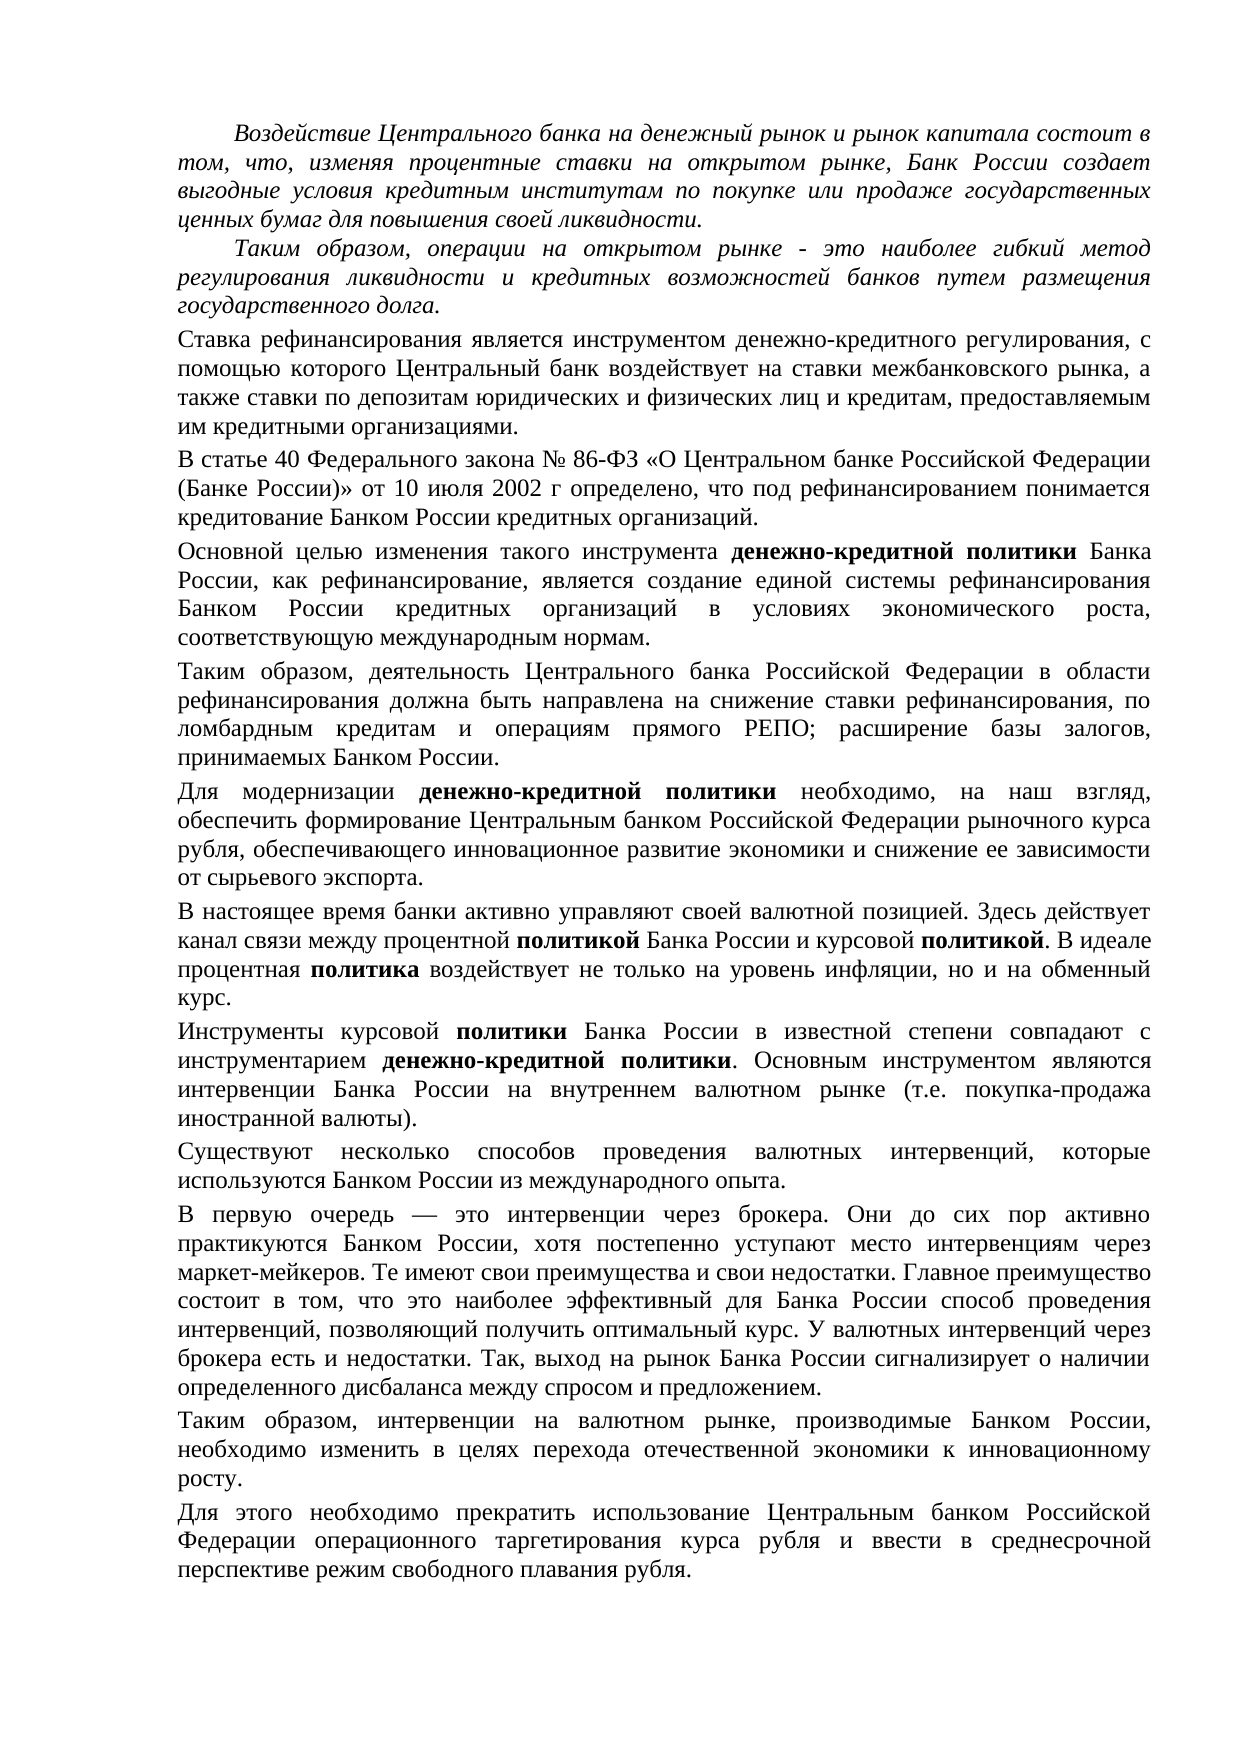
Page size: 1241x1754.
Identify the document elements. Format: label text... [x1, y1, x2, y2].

text Инструменты курсовой политики Банка России в известной степени совпадают с инструментарием денежно-кредитной политики. Основным инструментом являются интервенции Банка России на внутреннем валютном рынке (т.е. покупка-продажа иностранной валюты). [177, 1016, 1152, 1131]
text Таким образом, деятельность Центрального банка Российской Федерации в области рефинансирования должна быть направлена на снижение ставки рефинансирования, по ломбардным кредитам и операциям прямого РЕПО; расширение базы залогов, принимаемых Банком России. [177, 656, 1152, 771]
text В статье 40 Федерального закона № 86-ФЗ «О Центральном банке Российской Федерации (Банке России)» от 10 июля определено, что под рефинансированием понимается кредитование Банком России кредитных организаций. [177, 444, 1152, 531]
text Таким образом, операции на открытом рынке - это наиболее гибкий метод регулирования ликвидности и кредитных возможностей банков путем размещения государственного долга. [177, 233, 1152, 319]
text Воздействие Центрального банка на денежный рынок и рынок капитала состоит в том, что, изменяя процентные ставки на открытом рынке, Банк России создает выгодные условия кредитным институтам по покупке или продаже государственных ценных бумаг для повышения своей ликвидности. [177, 118, 1152, 233]
text Существуют несколько способов проведения валютных интервенций, которые используются Банком России из международного опыта. [177, 1136, 1152, 1194]
text В настоящее время банки активно управляют своей валютной позицией. Здесь действует канал связи между процентной политикой Банка России и курсовой политикой. В идеале процентная политика воздействует не только на уровень инфляции, но и на обменный курс. [177, 896, 1152, 1011]
text Таким образом, интервенции на валютном рынке, производимые Банком России, необходимо изменить в целях перехода отечественной экономики к инновационному росту. [177, 1405, 1152, 1492]
text Ставка рефинансирования является инструментом денежно-кредитного регулирования, с помощью которого Центральный банк воздействует на ставки межбанковского рынка, а также ставки по депозитам юридических и физических лиц и кредитам, предоставляемым им кредитными организациями. [177, 324, 1152, 439]
text В первую очередь — это интервенции через брокера. Они до сих пор активно практикуются Банком России, хотя постепенно уступают место интервенциям через маркет-мейкеров. Те имеют свои преимущества и свои недостатки. Главное преимущество состоит в том, что это наиболее эффективный для Банка России способ проведения интервенций, позволяющий получить оптимальный курс. У валютных интервенций через брокера есть и недостатки. Так, выход на рынок Банка России сигнализирует о наличии определенного дисбаланса между спросом и предложением. [177, 1199, 1152, 1400]
text Для модернизации денежно-кредитной политики необходимо, на наш взгляд, обеспечить формирование Центральным банком Российской Федерации рыночного курса рубля, обеспечивающего инновационное развитие экономики и снижение ее зависимости от сырьевого экспорта. [177, 776, 1152, 891]
text Для этого необходимо прекратить использование Центральным банком Российской Федерации операционного таргетирования курса рубля и ввести в среднесрочной перспективе режим свободного плавания рубля. [177, 1497, 1152, 1583]
text Основной целью изменения такого инструмента денежно-кредитной политики Банка России, как рефинансирование, является создание единой системы рефинансирования Банком России кредитных организаций в условиях экономического роста, соответствующую международным нормам. [177, 536, 1152, 651]
